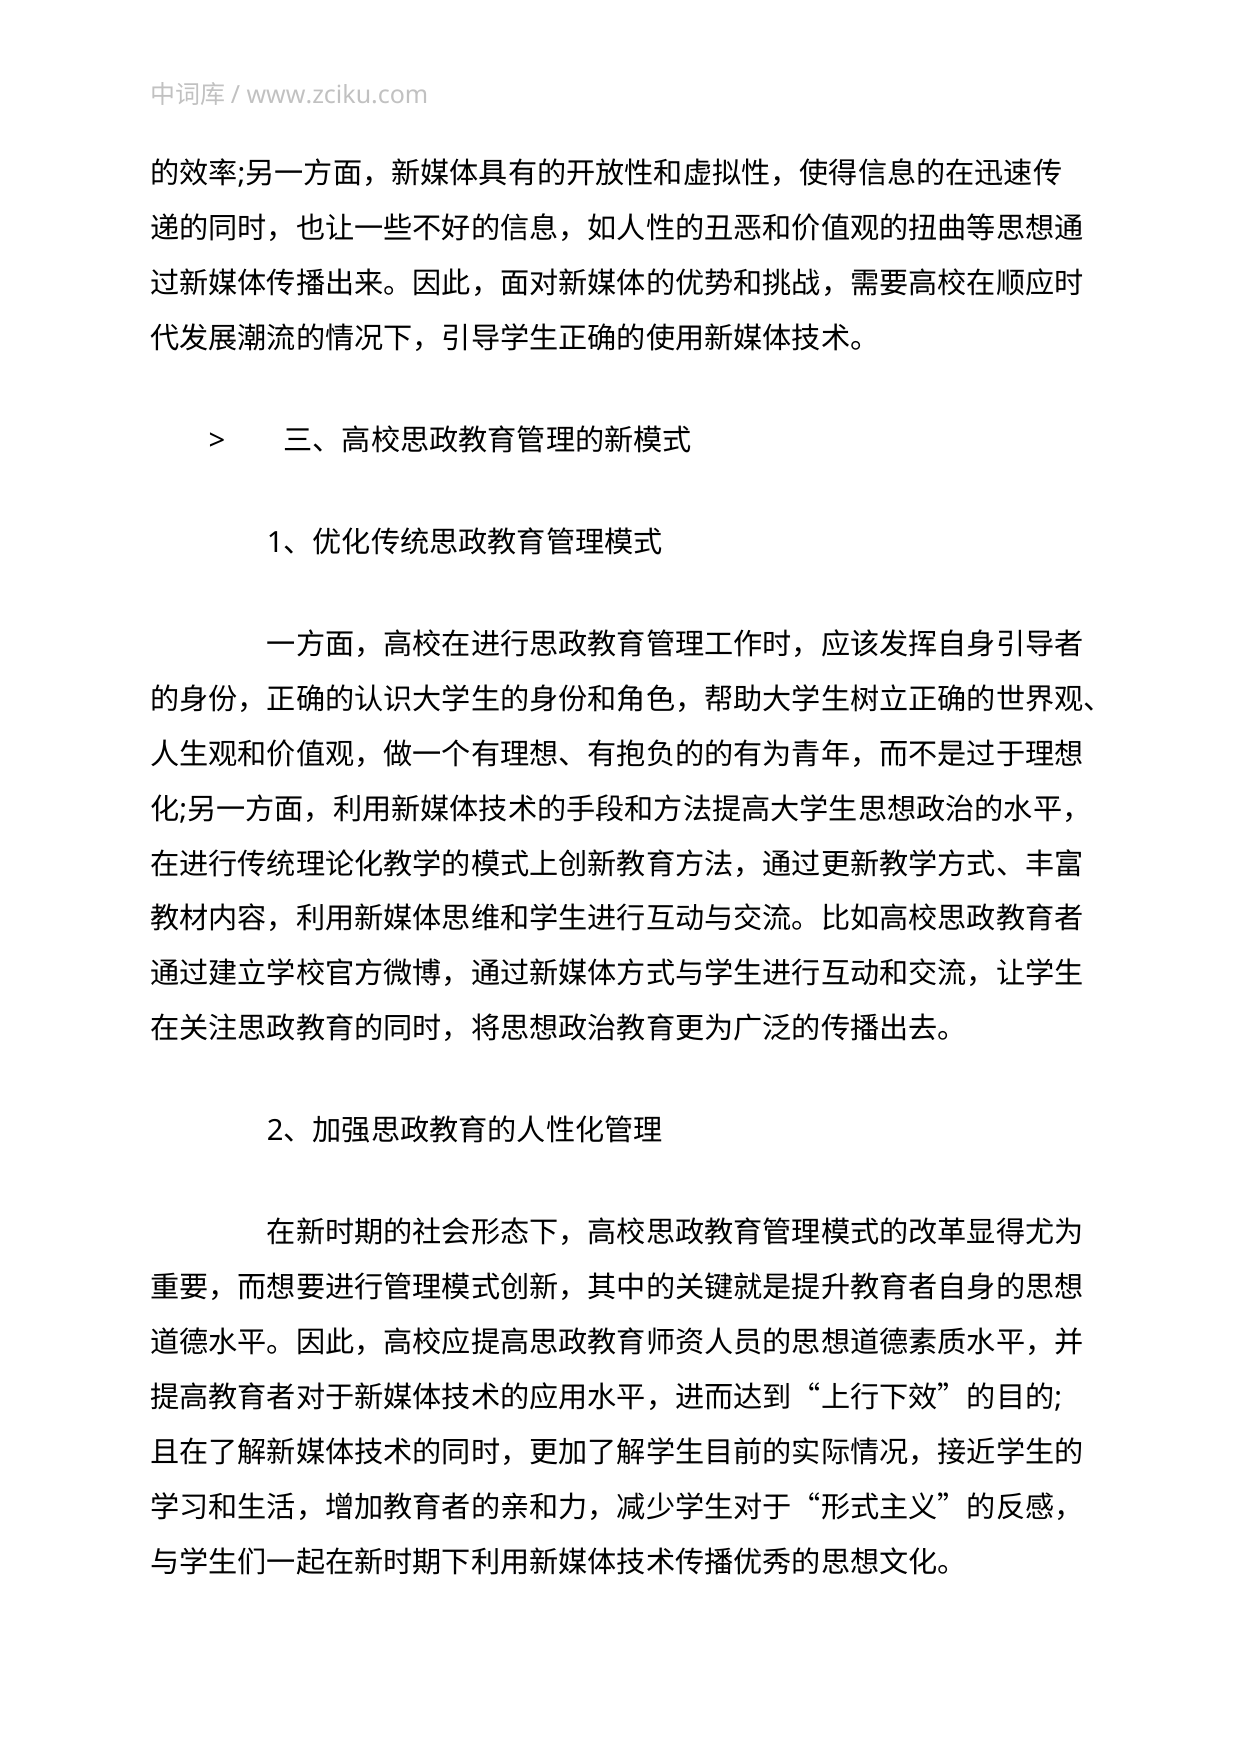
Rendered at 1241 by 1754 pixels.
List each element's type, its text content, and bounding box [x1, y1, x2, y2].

text 一方面，高校在进行思政教育管理工作时，应该发挥自身引导者的身份，正确的认识大学生的身份和角色，帮助大学生树立正确的世界观、人生观和价值观，做一个有理想、有抱负的的有为青年，而不是过于理想化;另一方面，利用新媒体技术的手段和方法提高大学生思想政治的水平，在进行传统理论化教学的模式上创新教育方法，通过更新教学方式、丰富教材内容，利用新媒体思维和学生进行互动与交流。比如高校思政教育者通过建立学校官方微博，通过新媒体方式与学生进行互动和交流，让学生在关注思政教育的同时，将思想政治教育更为广泛的传播出去。 [150, 621, 1090, 1047]
text 在新时期的社会形态下，高校思政教育管理模式的改革显得尤为重要，而想要进行管理模式创新，其中的关键就是提升教育者自身的思想道德水平。因此，高校应提高思政教育师资人员的思想道德素质水平，并提高教育者对于新媒体技术的应用水平，进而达到“上行下效”的目的;且在了解新媒体技术的同时，更加了解学生目前的实际情况，接近学生的学习和生活，增加教育者的亲和力，减少学生对于“形式主义”的反感，与学生们一起在新时期下利用新媒体技术传播优秀的思想文化。 [150, 1209, 1090, 1580]
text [150, 150, 1090, 357]
text 1、优化传统思政教育管理模式 [150, 518, 1090, 561]
text > 三、高校思政教育管理的新模式 [150, 417, 1090, 459]
text 2、加强思政教育的人性化管理 [150, 1107, 1090, 1149]
